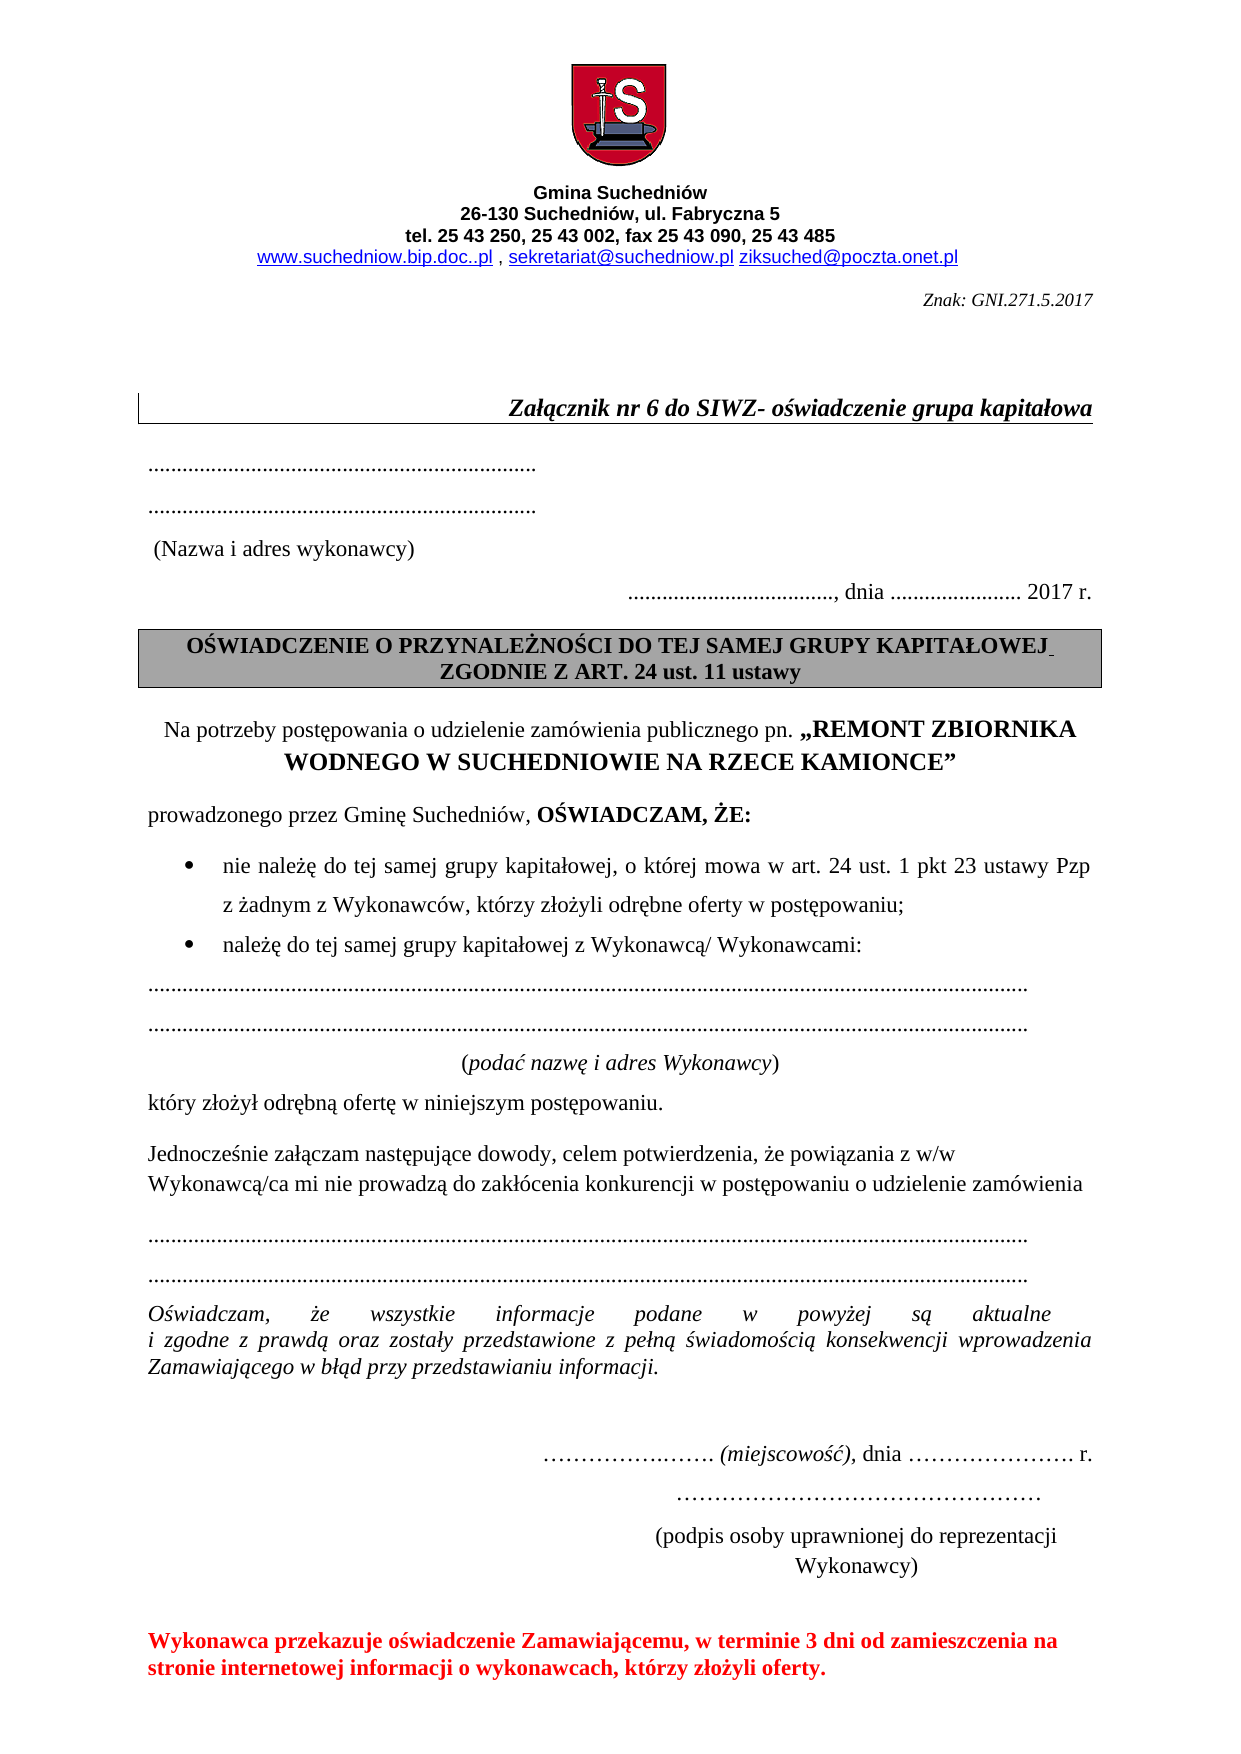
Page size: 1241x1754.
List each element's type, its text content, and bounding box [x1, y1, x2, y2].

list należę do tej samej grupy kapitałowej z Wykonawcą/ Wykonawcami: [185, 931, 1093, 957]
text .......................................................................................................................................................... [148, 1010, 1093, 1036]
text (podać nazwę i adres Wykonawcy) [148, 1049, 1093, 1076]
text prowadzonego przez Gminę Suchedniów, OŚWIADCZAM, ŻE: [148, 801, 1093, 827]
text .................................................................... [148, 450, 620, 476]
text .................................................................... [148, 492, 620, 519]
text (podpis osoby uprawnionej do reprezentacji Wykonawcy) [620, 1522, 1093, 1578]
text Jednocześnie załączam następujące dowody, celem potwierdzenia, że powiązania z w/w Wykonawcą/ca mi nie prowadzą do zakłócenia konkurencji w postępowaniu o udzielenie zamówienia [148, 1140, 1093, 1197]
text ………………………………………… [148, 1479, 1093, 1505]
text Na potrzeby postępowania o udzielenie zamówienia publicznego pn. „REMONT ZBIORNIKA WODNEGO W SUCHEDNIOWIE NA RZECE KAMIONCE” [148, 714, 1093, 776]
list OŚWIADCZENIE O PRZYNALEŻNOŚCI DO TEJ SAMEJ GRUPY KAPITAŁOWEJ ZGODNIE Z ART. 24 ust. 11 ustawy [139, 630, 1101, 687]
text ...................................., dnia ....................... 2017 r. [148, 578, 1093, 604]
text .......................................................................................................................................................... [148, 971, 1093, 997]
text który złożył odrębną ofertę w niniejszym postępowaniu. [148, 1089, 1093, 1115]
text Załącznik nr 6 do SIWZ- oświadczenie grupa kapitałowa [139, 393, 1093, 423]
list nie należę do tej samej grupy kapitałowej, o której mowa w art. 24 ust. 1 pkt 23 ustawy Pzp z żadnym z Wykonawców, którzy złożyli odrębne oferty w postępowaniu; [185, 852, 1093, 918]
text (Nazwa i adres wykonawcy) [148, 535, 620, 561]
text …………….……. (miejscowość), dnia …………………. r. [148, 1439, 1093, 1466]
text .......................................................................................................................................................... [148, 1261, 1093, 1287]
picture [568, 56, 671, 171]
text Oświadczam, że wszystkie informacje podane w powyżej są aktualne i zgodne z prawdą oraz zostały przedstawione z pełną świadomością konsekwencji wprowadzenia Zamawiającego w błąd przy przedstawianiu informacji. [148, 1300, 1093, 1379]
text .......................................................................................................................................................... [148, 1221, 1093, 1248]
